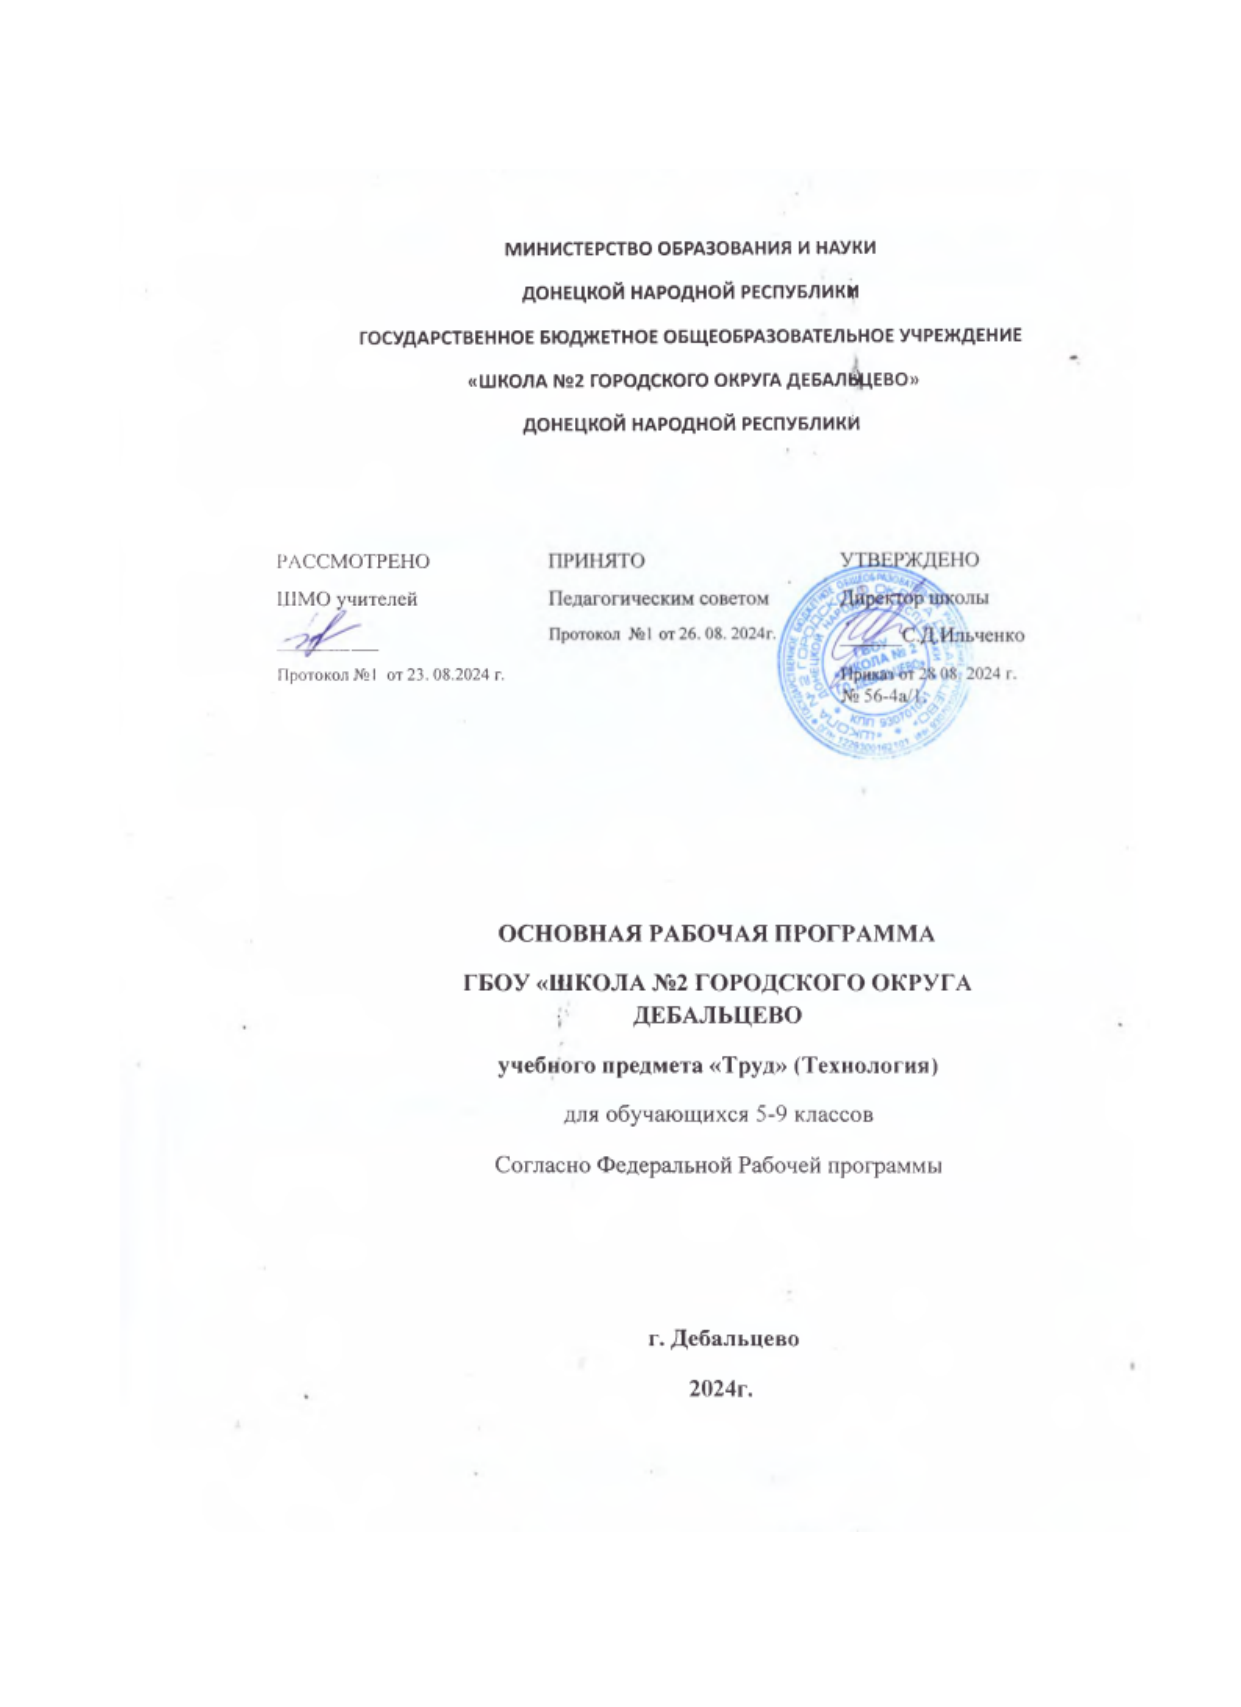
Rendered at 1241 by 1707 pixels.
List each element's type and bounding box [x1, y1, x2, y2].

picture [119, 169, 1151, 1532]
